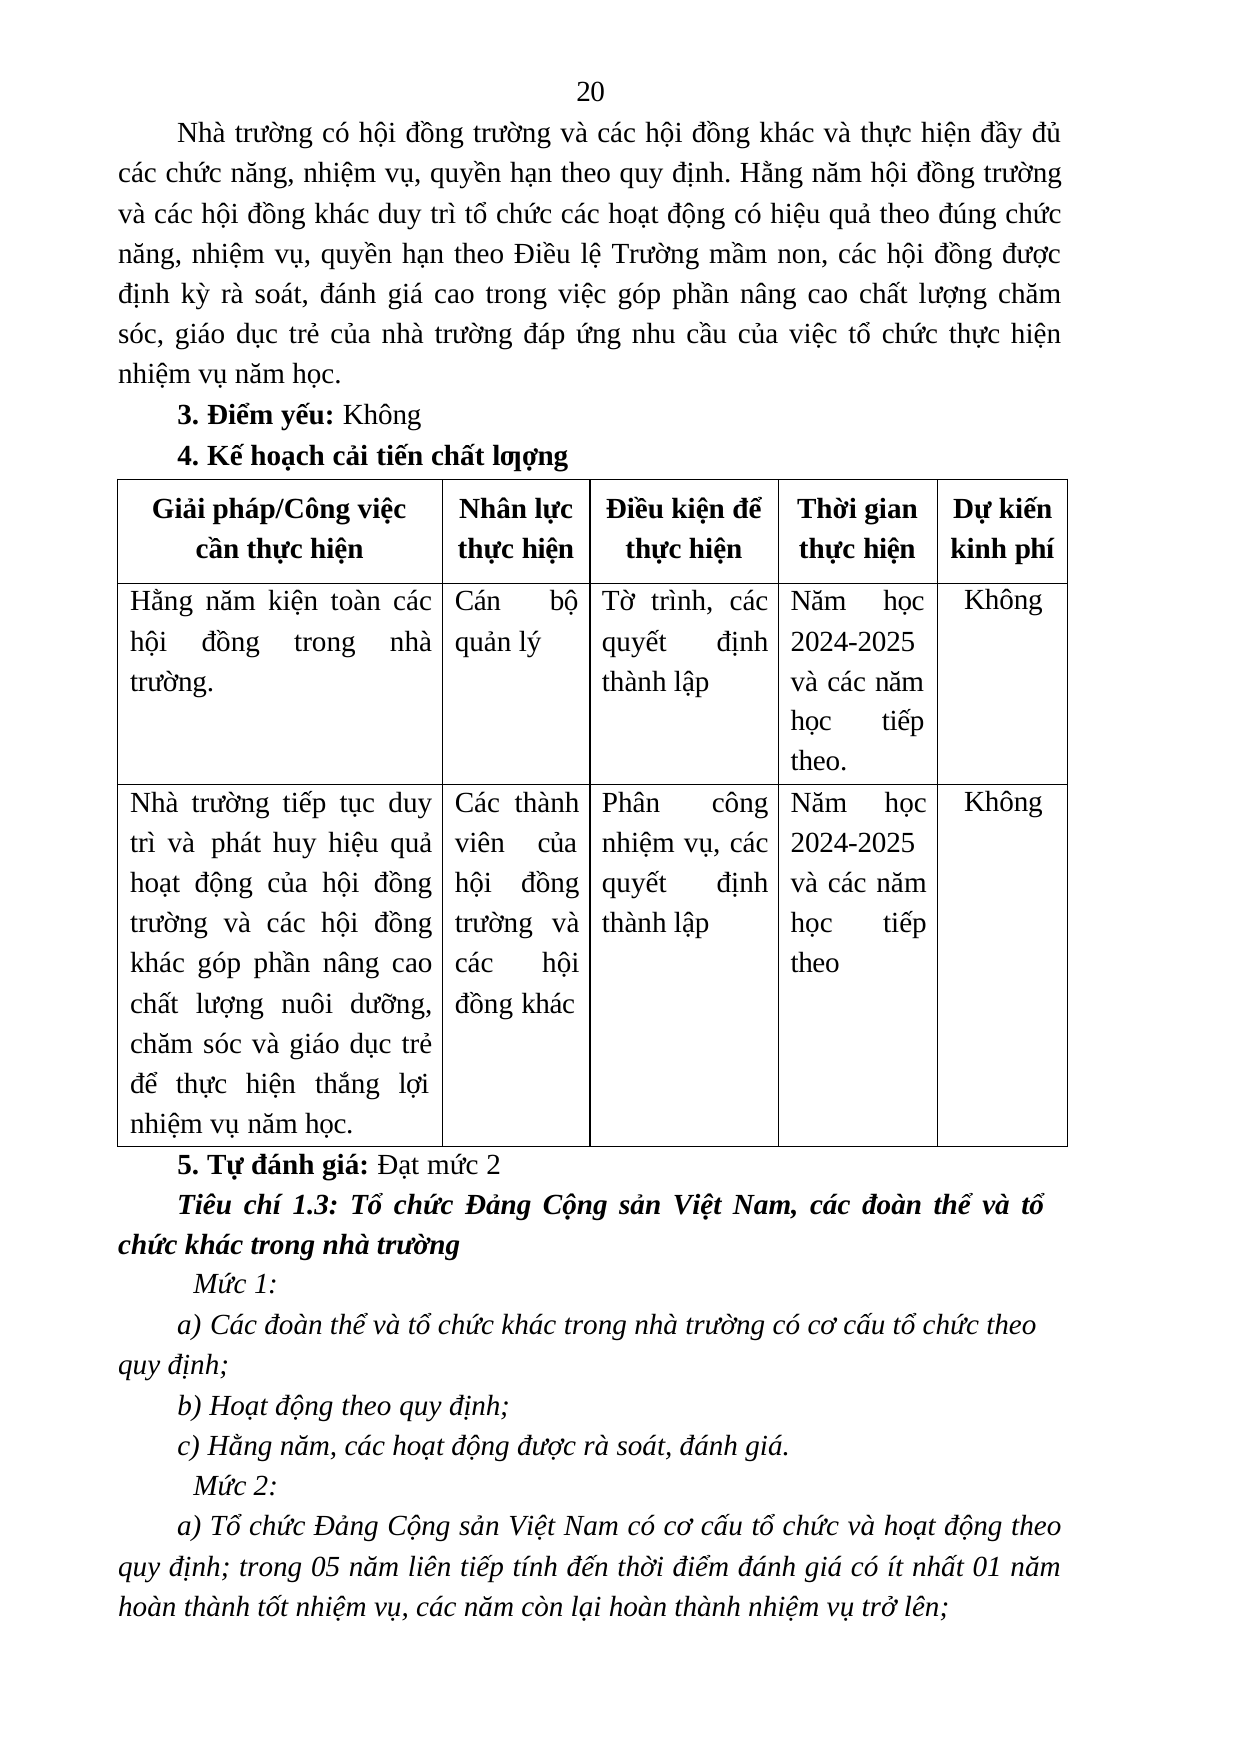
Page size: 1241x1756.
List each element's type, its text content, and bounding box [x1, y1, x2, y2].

table_cell Năm học 2024-2025 và các năm học tiếp theo [779, 785, 937, 1146]
table_cell Hằng năm kiện toàn các hội đồng trong nhà trường. [118, 584, 442, 784]
list Điểm yếu: Không [177, 397, 1188, 431]
text Mức 1: [193, 1268, 1188, 1301]
subtitle Tiêu chí 1.3: Tổ chức Đảng Cộng sản Việt Nam, các đoàn thể và tổ chức khác trong nhà trường [118, 1187, 1061, 1261]
table_header Giải pháp/Công việc cần thực hiện [118, 480, 442, 582]
table_cell Không [938, 785, 1067, 1146]
text Nhà trường có hội đồng trường và các hội đồng khác và thực hiện đầy đủ các chức năng, nhiệm vụ, quyền hạn theo quy định. Hằng năm hội đồng trường và các hội đồng khác duy trì tổ chức các hoạt động có hiệu quả theo đúng chức năng, nhiệm vụ, quyền hạn theo Điều lệ Trường mầm non, các hội đồng được định kỳ rà soát, đánh giá cao trong việc góp phần nâng cao chất lượng chăm sóc, giáo dục trẻ của nhà trường đáp ứng nhu cầu của việc tổ chức thực hiện nhiệm vụ năm học. [118, 115, 1063, 390]
table_cell Phân công nhiệm vụ, các quyết định thành lập [591, 785, 778, 1146]
table_header Điều kiện để thực hiện [591, 480, 778, 582]
list Các đoàn thể và tổ chức khác trong nhà trường có cơ cấu tổ chức theo quy định; [118, 1307, 1061, 1381]
table_cell Nhà trường tiếp tục duy trì và phát huy hiệu quả hoạt động của hội đồng trường và các hội đồng khác góp phần nâng cao chất lượng nuôi dưỡng, chăm sóc và giáo dục trẻ để thực hiện thắng lợi nhiệm vụ năm học. [118, 785, 442, 1146]
list Tự đánh giá: Đạt mức 2 [177, 1147, 1188, 1181]
list Tổ chức Đảng Cộng sản Việt Nam có cơ cấu tổ chức và hoạt động theo quy định; trong 05 năm liên tiếp tính đến thời điểm đánh giá có ít nhất 01 năm hoàn thành tốt nhiệm vụ, các năm còn lại hoàn thành nhiệm vụ trở lên; [118, 1508, 1063, 1622]
list Hoạt động theo quy định; [177, 1388, 1188, 1421]
table_cell Tờ trình, các quyết định thành lập [591, 584, 778, 784]
table_cell Năm học 2024-2025 và các năm học tiếp theo. [779, 584, 937, 784]
table_header Nhân lực thực hiện [443, 480, 589, 582]
table_cell Không [938, 584, 1067, 784]
table_header Dự kiến kinh phí [938, 480, 1067, 582]
table_cell Các thành viên của hội đồng trường và các hội đồng khác [443, 785, 589, 1146]
table_header Thời gian thực hiện [779, 480, 937, 582]
list Hằng năm, các hoạt động được rà soát, đánh giá. Mức 2: [177, 1428, 799, 1502]
table_cell Cán bộ quản lý [443, 584, 589, 784]
subtitle Kế hoạch cải tiến chất lƣợng [177, 438, 1188, 471]
